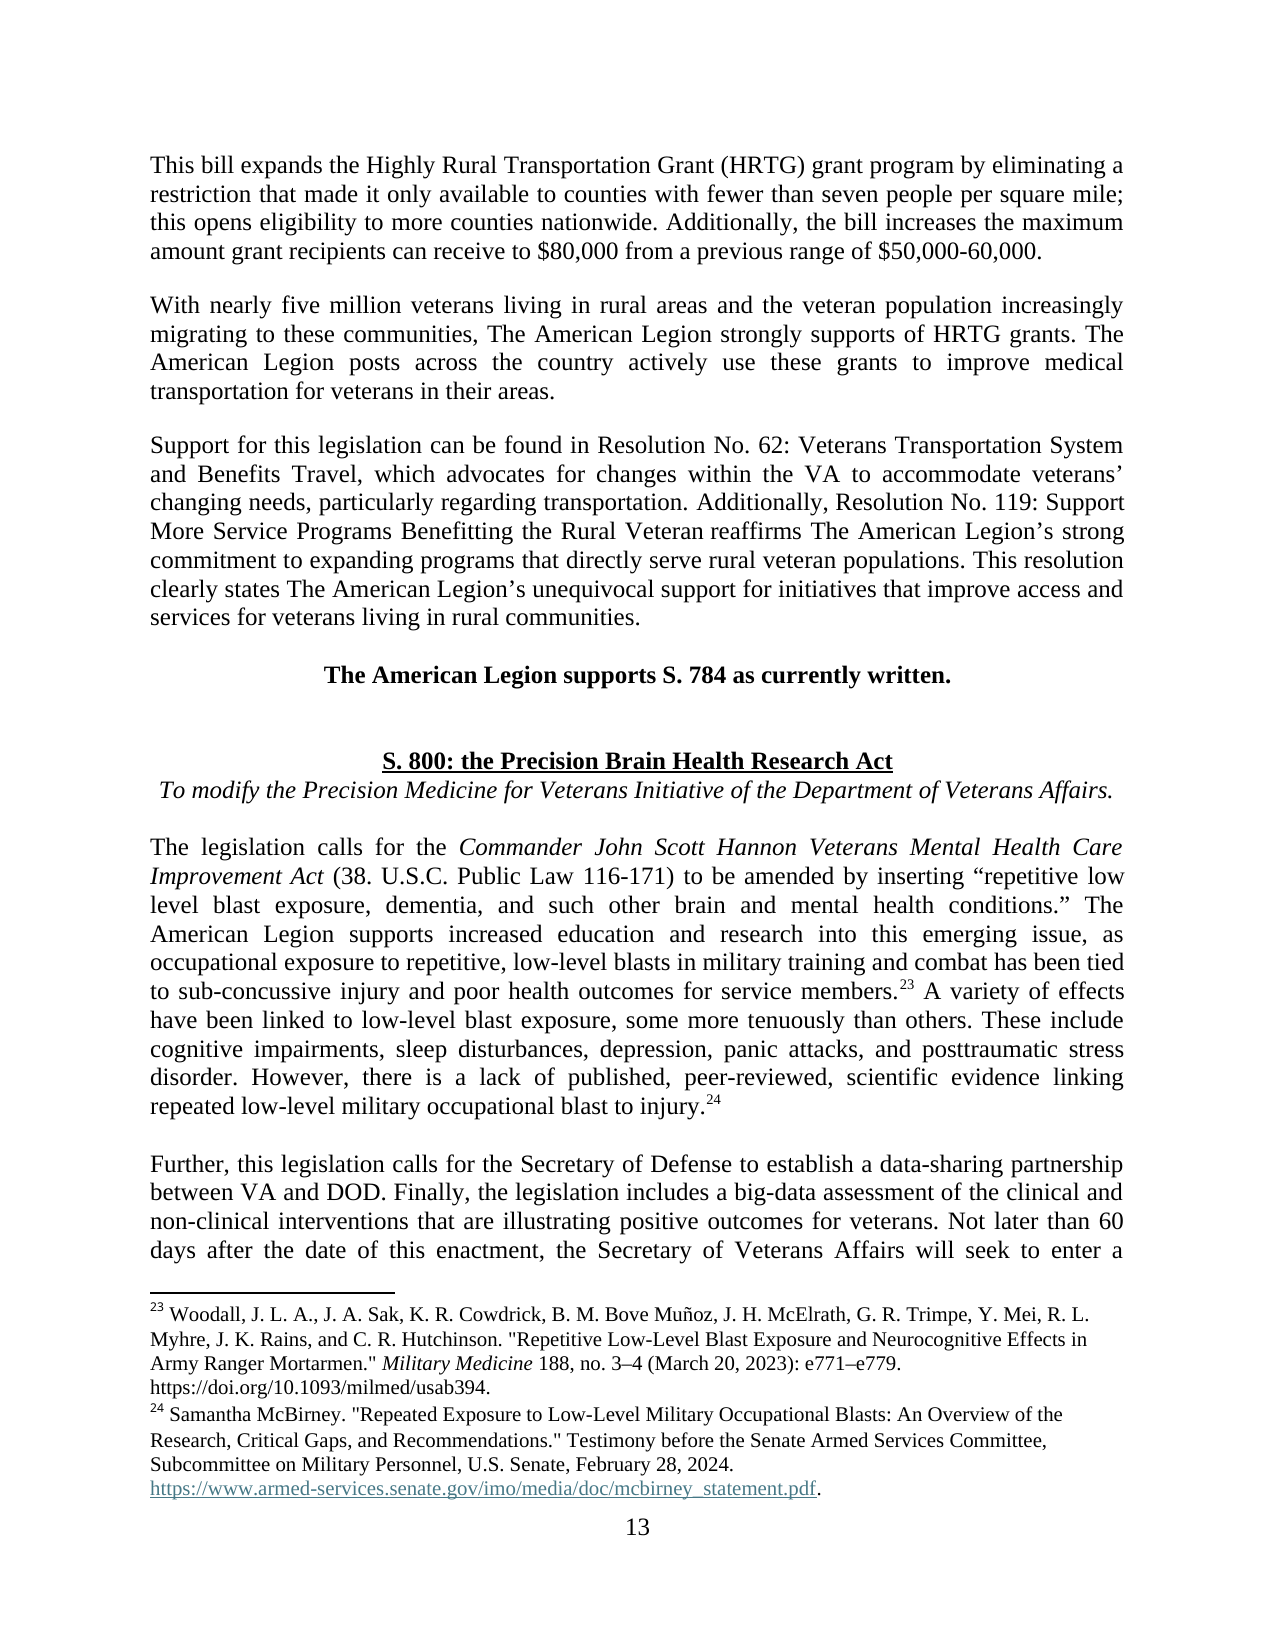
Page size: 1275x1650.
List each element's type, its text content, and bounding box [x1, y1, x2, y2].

text The legislation calls for the Commander John Scott Hannon Veterans Mental Health Care Improvement Act (38. U.S.C. Public Law 116-171) to be amended by inserting “repetitive low level blast exposure, dementia, and such other brain and mental health conditions.” The American Legion supports increased education and research into this emerging issue, as occupational exposure to repetitive, low-level blasts in military training and combat has been tied to sub-concussive injury and poor health outcomes for service members. A variety of effects have been linked to low-level blast exposure, some more tenuously than others. These include cognitive impairments, sleep disturbances, depression, panic attacks, and posttraumatic stress disorder. However, there is a lack of published, peer-reviewed, scientific evidence linking repeated low-level military occupational blast to injury. [150, 832, 1125, 1120]
text With nearly five million veterans living in rural areas and the veteran population increasingly migrating to these communities, The American Legion strongly supports of HRTG grants. The American Legion posts across the country actively use these grants to improve medical transportation for veterans in their areas. [150, 290, 1125, 405]
text To modify the Precision Medicine for Veterans Initiative of the Department of Veterans Affairs. [150, 775, 1125, 804]
text The American Legion supports S. 784 as currently written. [150, 660, 1125, 689]
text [150, 1149, 1125, 1264]
text This bill expands the Highly Rural Transportation Grant (HRTG) grant program by eliminating a restriction that made it only available to counties with fewer than seven people per square mile; this opens eligibility to more counties nationwide. Additionally, the bill increases the maximum amount grant recipients can receive to $80,000 from a previous range of $50,000-60,000. [150, 150, 1125, 265]
text S. 800: the Precision Brain Health Research Act [150, 746, 1125, 775]
text Support for this legislation can be found in Resolution No. 62: Veterans Transportation System and Benefits Travel, which advocates for changes within the VA to accommodate veterans’ changing needs, particularly regarding transportation. Additionally, Resolution No. 119: Support More Service Programs Benefitting the Rural Veteran reaffirms The American Legion’s strong commitment to expanding programs that directly serve rural veteran populations. This resolution clearly states The American Legion’s unequivocal support for initiatives that improve access and services for veterans living in rural communities. [150, 430, 1125, 631]
